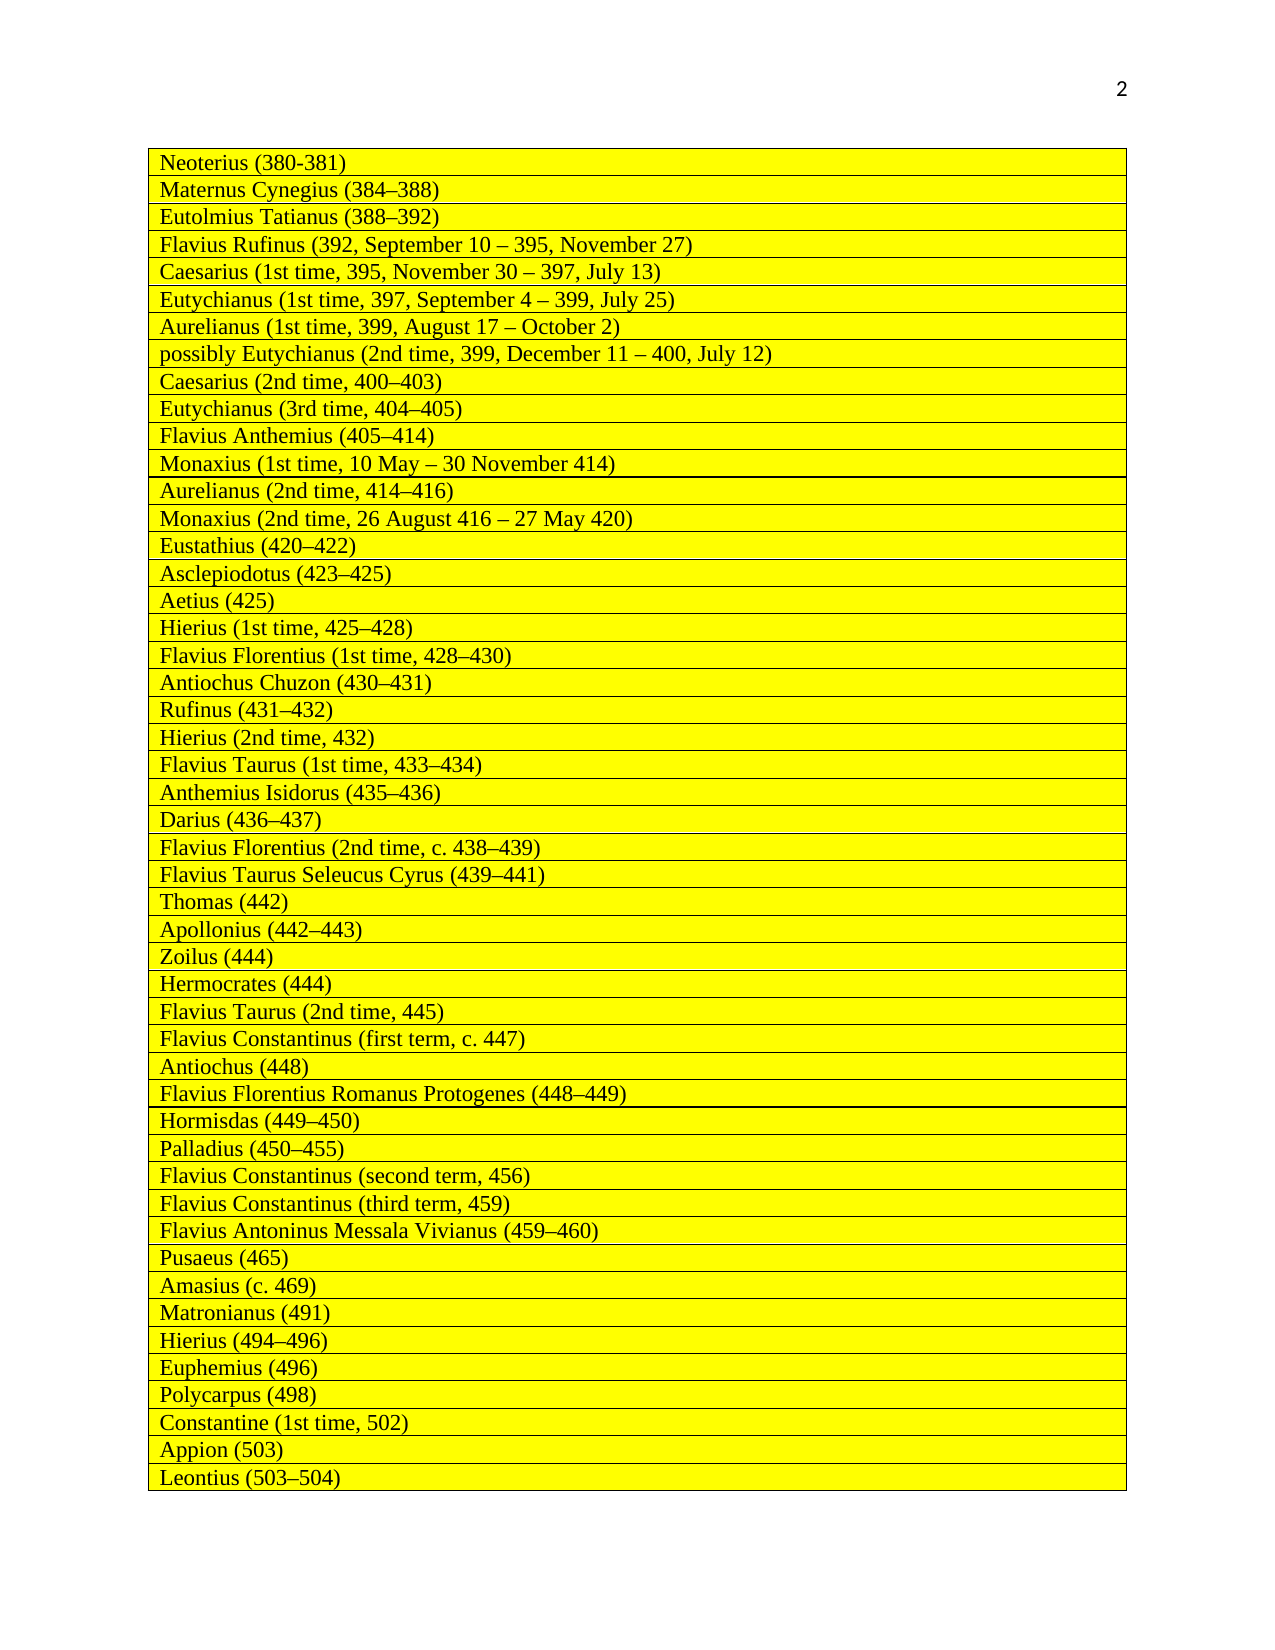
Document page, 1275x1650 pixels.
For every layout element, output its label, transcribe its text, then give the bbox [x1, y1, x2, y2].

table_cell Amasius (c. 469) [149, 1272, 1126, 1298]
table_cell Antiochus (448) [149, 1053, 1126, 1079]
table_cell Hierius (1st time, 425–428) [149, 614, 1126, 641]
table_cell Eustathius (420–422) [149, 532, 1126, 558]
table_cell Flavius Taurus Seleucus Cyrus (439–441) [149, 861, 1126, 887]
table_cell Polycarpus (498) [149, 1381, 1126, 1408]
table_cell Monaxius (1st time, 10 May – 30 November 414) [149, 450, 1126, 476]
table_cell Eutychianus (3rd time, 404–405) [149, 395, 1126, 422]
table_cell Anthemius Isidorus (435–436) [149, 779, 1126, 805]
table_cell Flavius Taurus (1st time, 433–434) [149, 751, 1126, 778]
table_cell Palladius (450–455) [149, 1135, 1126, 1161]
table_cell Aurelianus (1st time, 399, August 17 – October 2) [149, 313, 1126, 339]
table_cell Zoilus (444) [149, 943, 1126, 969]
table_cell Flavius Constantinus (first term, c. 447) [149, 1025, 1126, 1052]
table_cell Rufinus (431–432) [149, 697, 1126, 723]
table_cell Neoterius (380-381) [149, 149, 1126, 175]
table_cell Leontius (503–504) [149, 1464, 1126, 1490]
table_cell Asclepiodotus (423–425) [149, 560, 1126, 586]
table_cell Constantine (1st time, 502) [149, 1409, 1126, 1435]
table_cell Aetius (425) [149, 587, 1126, 613]
table_cell Aurelianus (2nd time, 414–416) [149, 478, 1126, 504]
table_cell Hierius (494–496) [149, 1327, 1126, 1353]
table_cell Hormisdas (449–450) [149, 1108, 1126, 1134]
table_cell Hermocrates (444) [149, 971, 1126, 997]
table_cell Monaxius (2nd time, 26 August 416 – 27 May 420) [149, 505, 1126, 531]
table_cell Flavius Constantinus (third term, 459) [149, 1190, 1126, 1216]
table_cell Flavius Antoninus Messala Vivianus (459–460) [149, 1217, 1126, 1243]
table_cell Maternus Cynegius (384–388) [149, 176, 1126, 202]
table_cell Flavius Rufinus (392, September 10 – 395, November 27) [149, 231, 1126, 257]
table_cell Caesarius (1st time, 395, November 30 – 397, July 13) [149, 258, 1126, 284]
table_cell Apollonius (442–443) [149, 916, 1126, 942]
table_cell possibly Eutychianus (2nd time, 399, December 11 – 400, July 12) [149, 340, 1126, 367]
table_cell Thomas (442) [149, 888, 1126, 915]
table_cell Antiochus Chuzon (430–431) [149, 669, 1126, 696]
table_cell Caesarius (2nd time, 400–403) [149, 368, 1126, 394]
table_cell Appion (503) [149, 1436, 1126, 1463]
table_cell Eutolmius Tatianus (388–392) [149, 204, 1126, 230]
table_cell Pusaeus (465) [149, 1245, 1126, 1271]
table_cell Flavius Florentius Romanus Protogenes (448–449) [149, 1080, 1126, 1106]
table_cell Darius (436–437) [149, 806, 1126, 832]
table_cell Flavius Florentius (2nd time, c. 438–439) [149, 834, 1126, 860]
table_cell Flavius Anthemius (405–414) [149, 423, 1126, 449]
table_cell Eutychianus (1st time, 397, September 4 – 399, July 25) [149, 286, 1126, 312]
table_cell Flavius Florentius (1st time, 428–430) [149, 642, 1126, 668]
table_cell Matronianus (491) [149, 1299, 1126, 1326]
table_cell Flavius Taurus (2nd time, 445) [149, 998, 1126, 1024]
table_cell Hierius (2nd time, 432) [149, 724, 1126, 750]
table_cell Euphemius (496) [149, 1354, 1126, 1380]
table_cell Flavius Constantinus (second term, 456) [149, 1162, 1126, 1189]
